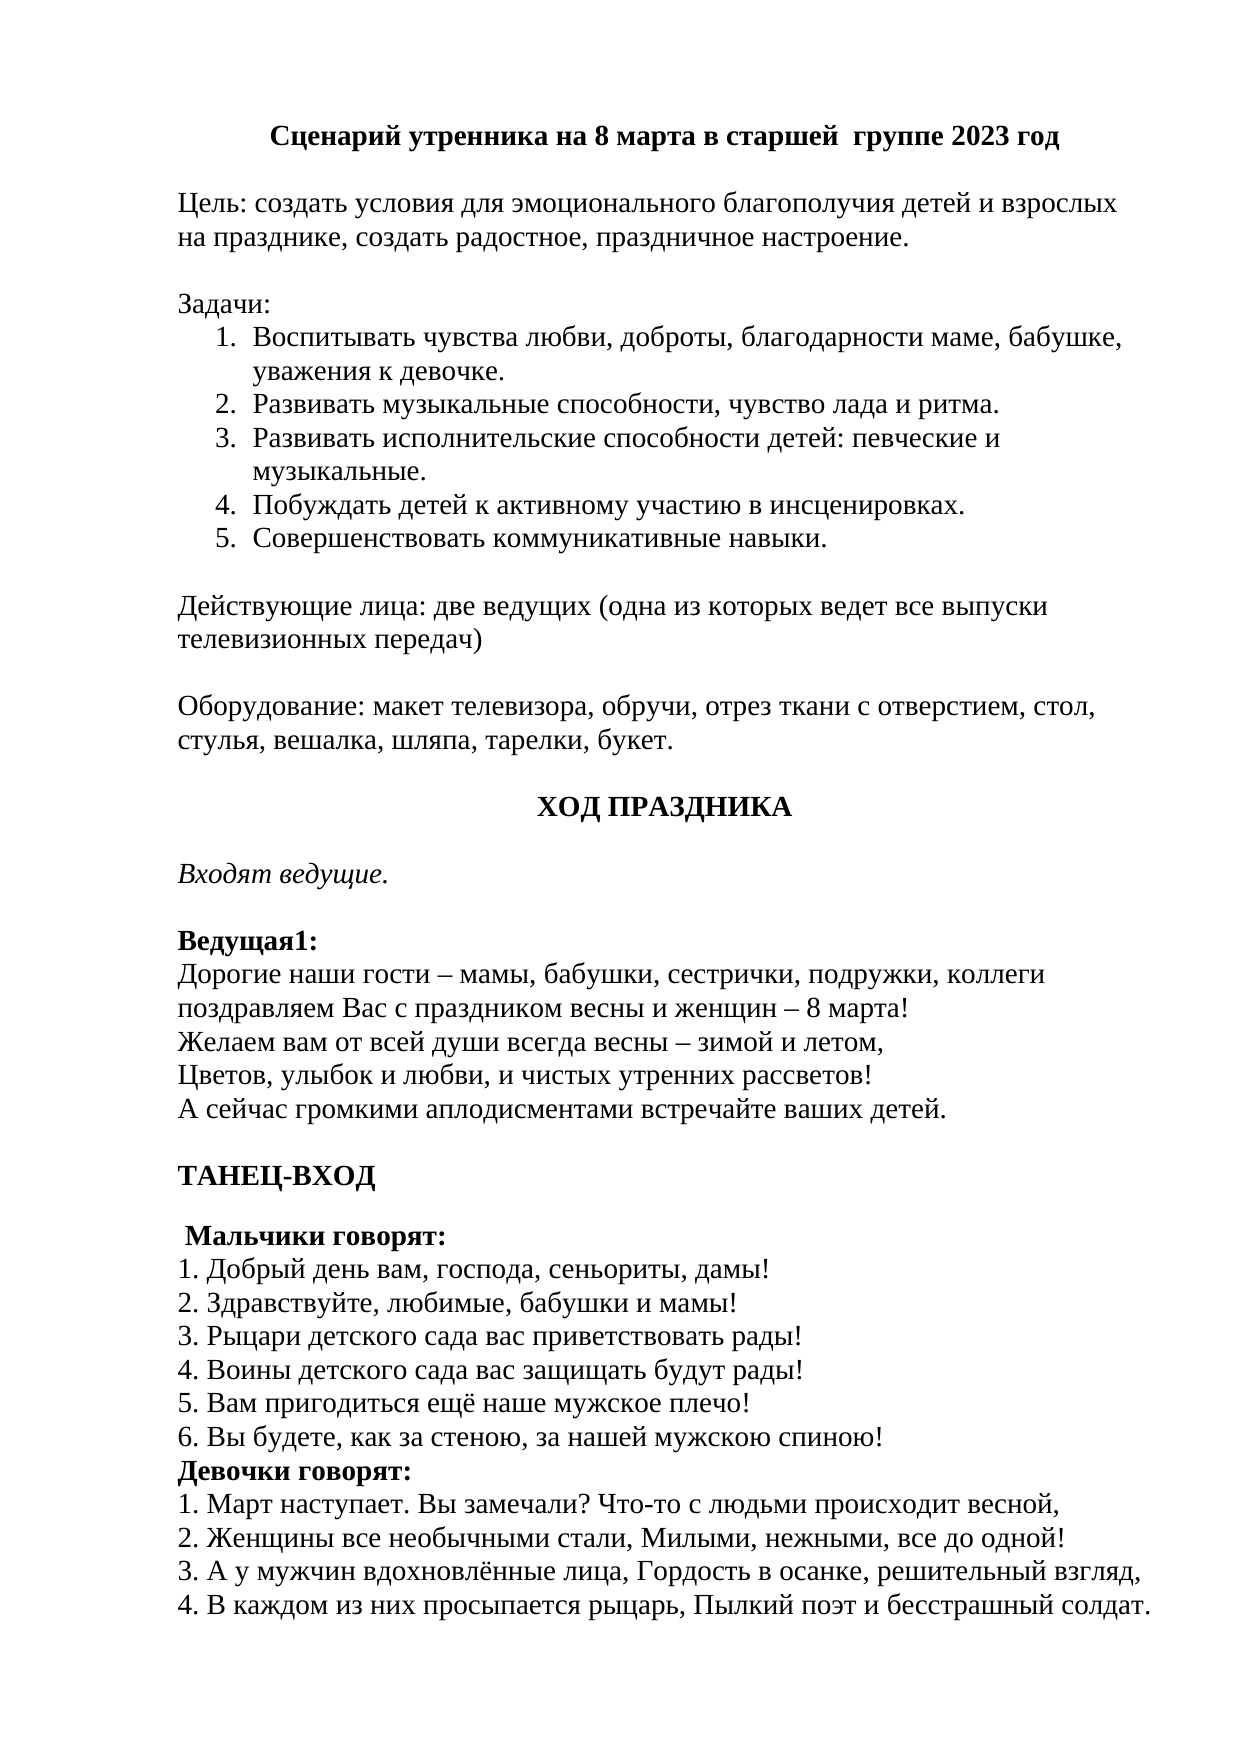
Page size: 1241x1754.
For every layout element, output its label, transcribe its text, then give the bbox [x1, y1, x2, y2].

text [177, 1486, 1152, 1620]
text Девочки говорят: [177, 1453, 1152, 1486]
text Оборудование: макет телевизора, обручи, отрез ткани с отверстием, стол, стулья, вешалка, шляпа, тарелки, букет. [177, 688, 1152, 755]
text Цель: создать условия для эмоционального благополучия детей и взрослых на празднике, создать радостное, праздничное настроение. [177, 185, 1152, 252]
text Входят ведущие. [177, 856, 1152, 889]
text Дорогие наши гости – мамы, бабушки, сестрички, подружки, коллеги поздравляем Вас с праздником весны и женщин – 8 марта! Желаем вам от всей души всегда весны – зимой и летом, Цветов, улыбок и любви, и чистых утренних рассветов! А сейчас громкими аплодисментами встречайте ваших детей. [177, 957, 1152, 1124]
list Совершенствовать коммуникативные навыки. [215, 521, 1152, 554]
text ТАНЕЦ-ВХОД [177, 1158, 1152, 1191]
text Ведущая1: [177, 923, 1152, 957]
list Развивать музыкальные способности, чувство лада и ритма. [215, 386, 1152, 420]
list Побуждать детей к активному участию в инсценировках. [215, 487, 1152, 521]
text 1. Добрый день вам, господа, сеньориты, дамы! 2. Здравствуйте, любимые, бабушки и мамы! 3. Рыцари детского сада вас приветствовать рады! 4. Воины детского сада вас защищать будут рады! 5. Вам пригодиться ещё наше мужское плечо! 6. Вы будете, как за стеною, за нашей мужскою спиною! [177, 1251, 1152, 1453]
list Развивать исполнительские способности детей: певческие и музыкальные. [215, 420, 1152, 487]
text Мальчики говорят: [177, 1218, 1152, 1251]
text Задачи: [177, 286, 1152, 319]
text ХОД ПРАЗДНИКА [177, 789, 1152, 822]
text Сценарий утренника на 8 марта в старшей группе 2023 год [177, 118, 1152, 152]
text Действующие лица: две ведущих (одна из которых ведет все выпуски телевизионных передач) [177, 588, 1152, 655]
list Воспитывать чувства любви, доброты, благодарности маме, бабушке, уважения к девочке. [215, 319, 1152, 386]
